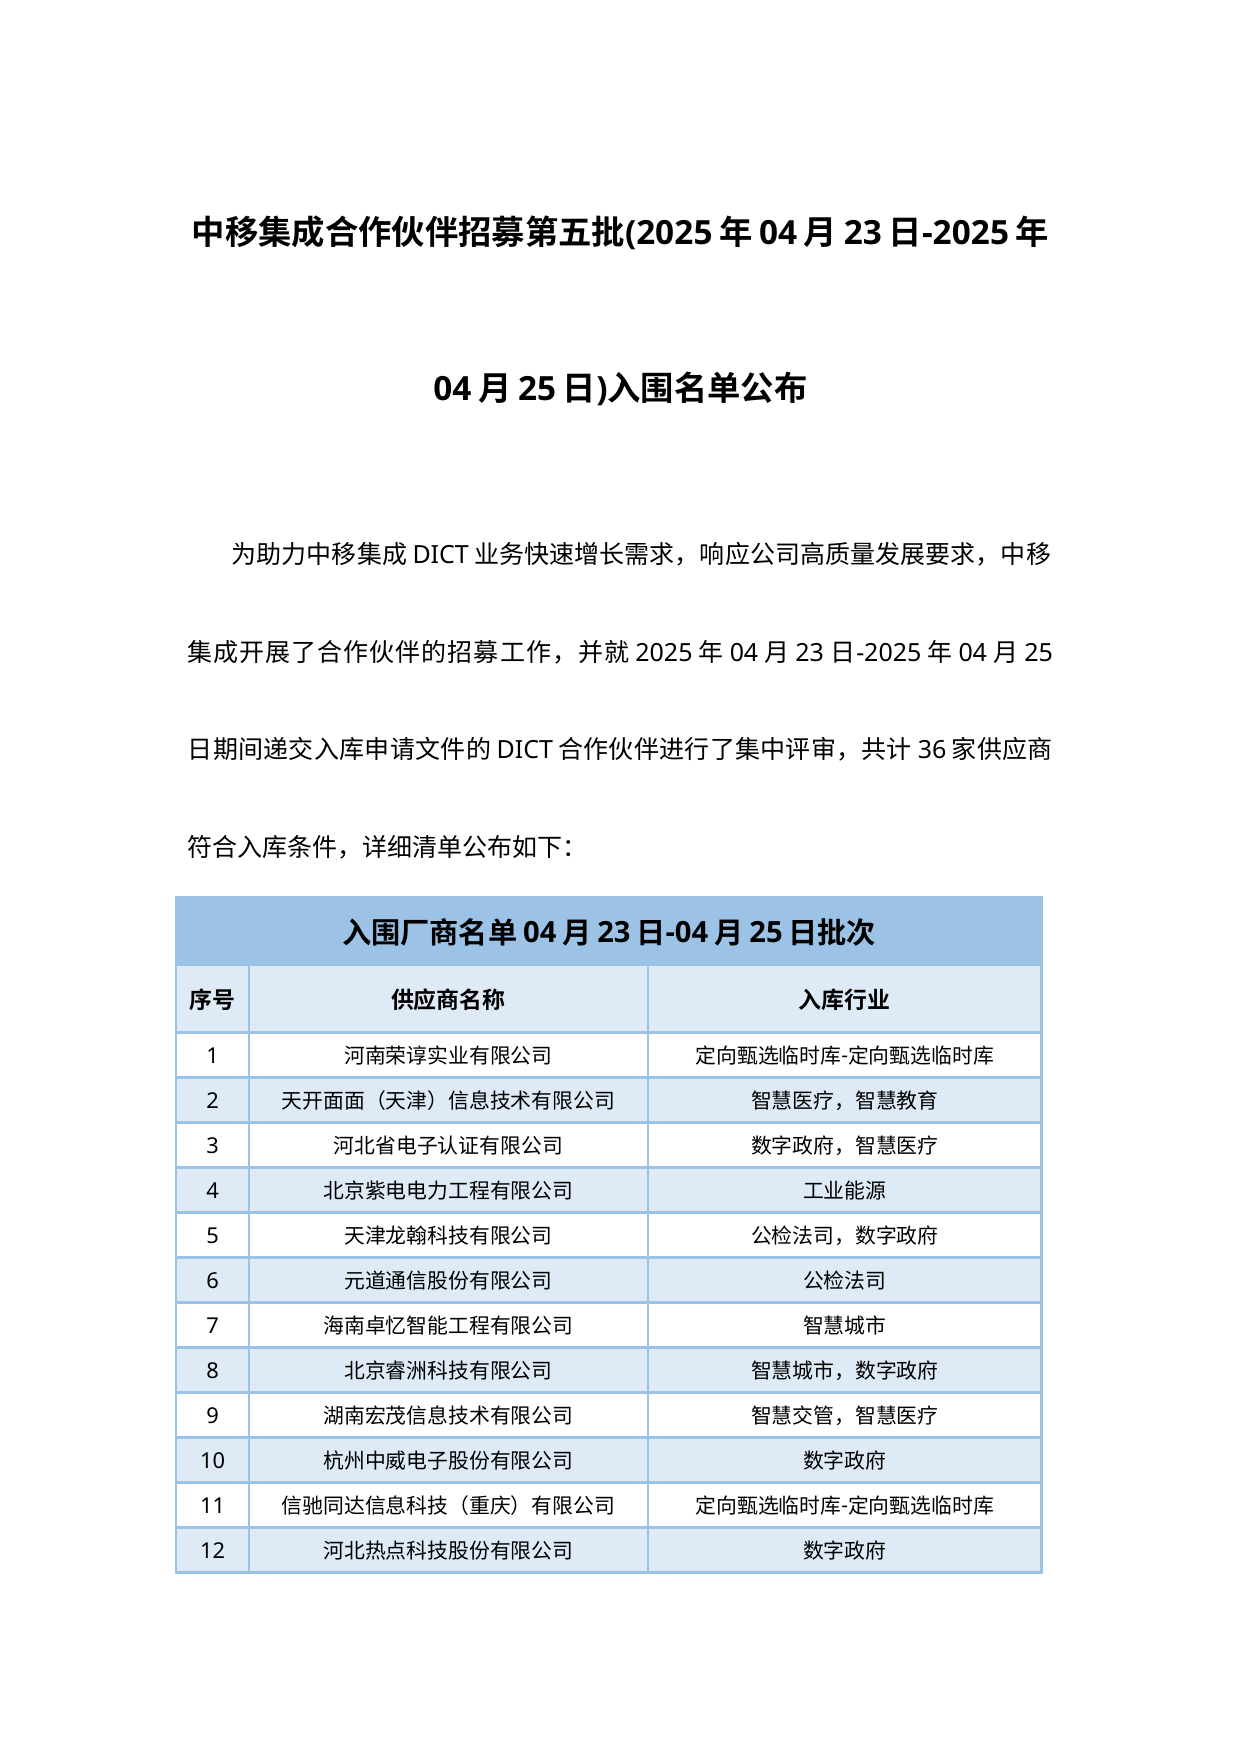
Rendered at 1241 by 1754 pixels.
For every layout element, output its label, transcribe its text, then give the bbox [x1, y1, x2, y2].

table_cell 公检法司，数字政府 [649, 1214, 1040, 1256]
table_cell 智慧医疗，智慧教育 [649, 1079, 1040, 1121]
subtitle 中移集成合作伙伴招募第五批(2025年04月23日-2025年04月25日)入围名单公布 [187, 197, 1053, 418]
table_cell 智慧城市 [649, 1304, 1040, 1346]
table_cell 数字政府，智慧医疗 [649, 1124, 1040, 1166]
table_cell 天开面面（天津）信息技术有限公司 [250, 1079, 647, 1121]
table_cell 入库行业 [649, 966, 1040, 1031]
table_cell 北京睿洲科技有限公司 [250, 1349, 647, 1391]
table_cell 定向甄选临时库-定向甄选临时库 [649, 1034, 1040, 1076]
table_cell 3 [177, 1124, 248, 1166]
table_cell 数字政府 [649, 1439, 1040, 1481]
table_cell 4 [177, 1169, 248, 1211]
table_cell 智慧城市，数字政府 [649, 1349, 1040, 1391]
table_cell 数字政府 [649, 1529, 1040, 1571]
table_cell 河北省电子认证有限公司 [250, 1124, 647, 1166]
table_cell 8 [177, 1349, 248, 1391]
table_cell 12 [177, 1529, 248, 1571]
table_cell 工业能源 [649, 1169, 1040, 1211]
table_cell 天津龙翰科技有限公司 [250, 1214, 647, 1256]
table_cell 供应商名称 [250, 966, 647, 1031]
table_cell 9 [177, 1394, 248, 1436]
table_cell 5 [177, 1214, 248, 1256]
table_cell 信驰同达信息科技（重庆）有限公司 [250, 1484, 647, 1526]
table_cell 2 [177, 1079, 248, 1121]
table_cell 11 [177, 1484, 248, 1526]
table_cell 湖南宏茂信息技术有限公司 [250, 1394, 647, 1436]
table_cell 杭州中威电子股份有限公司 [250, 1439, 647, 1481]
table_cell 10 [177, 1439, 248, 1481]
table_cell 元道通信股份有限公司 [250, 1259, 647, 1301]
table_cell 7 [177, 1304, 248, 1346]
table_cell 河北热点科技股份有限公司 [250, 1529, 647, 1571]
text 为助力中移集成DICT业务快速增长需求，响应公司高质量发展要求，中移集成开展了合作伙伴的招募工作，并就2025年04月23日-2025年04月25日期间递交入库申请文件的DICT合作伙伴进行了集中评审，共计36家供应商符合入库条件，详细清单公布如下： [187, 521, 1053, 878]
table_cell 1 [177, 1034, 248, 1076]
table_cell 河南荣谆实业有限公司 [250, 1034, 647, 1076]
table_cell 海南卓忆智能工程有限公司 [250, 1304, 647, 1346]
table_cell 序号 [177, 966, 248, 1031]
table_cell 公检法司 [649, 1259, 1040, 1301]
table_cell 智慧交管，智慧医疗 [649, 1394, 1040, 1436]
table_cell 北京紫电电力工程有限公司 [250, 1169, 647, 1211]
table_header 入围厂商名单04月23日-04月25日批次 [177, 898, 1040, 963]
table_cell 定向甄选临时库-定向甄选临时库 [649, 1484, 1040, 1526]
table_cell 6 [177, 1259, 248, 1301]
